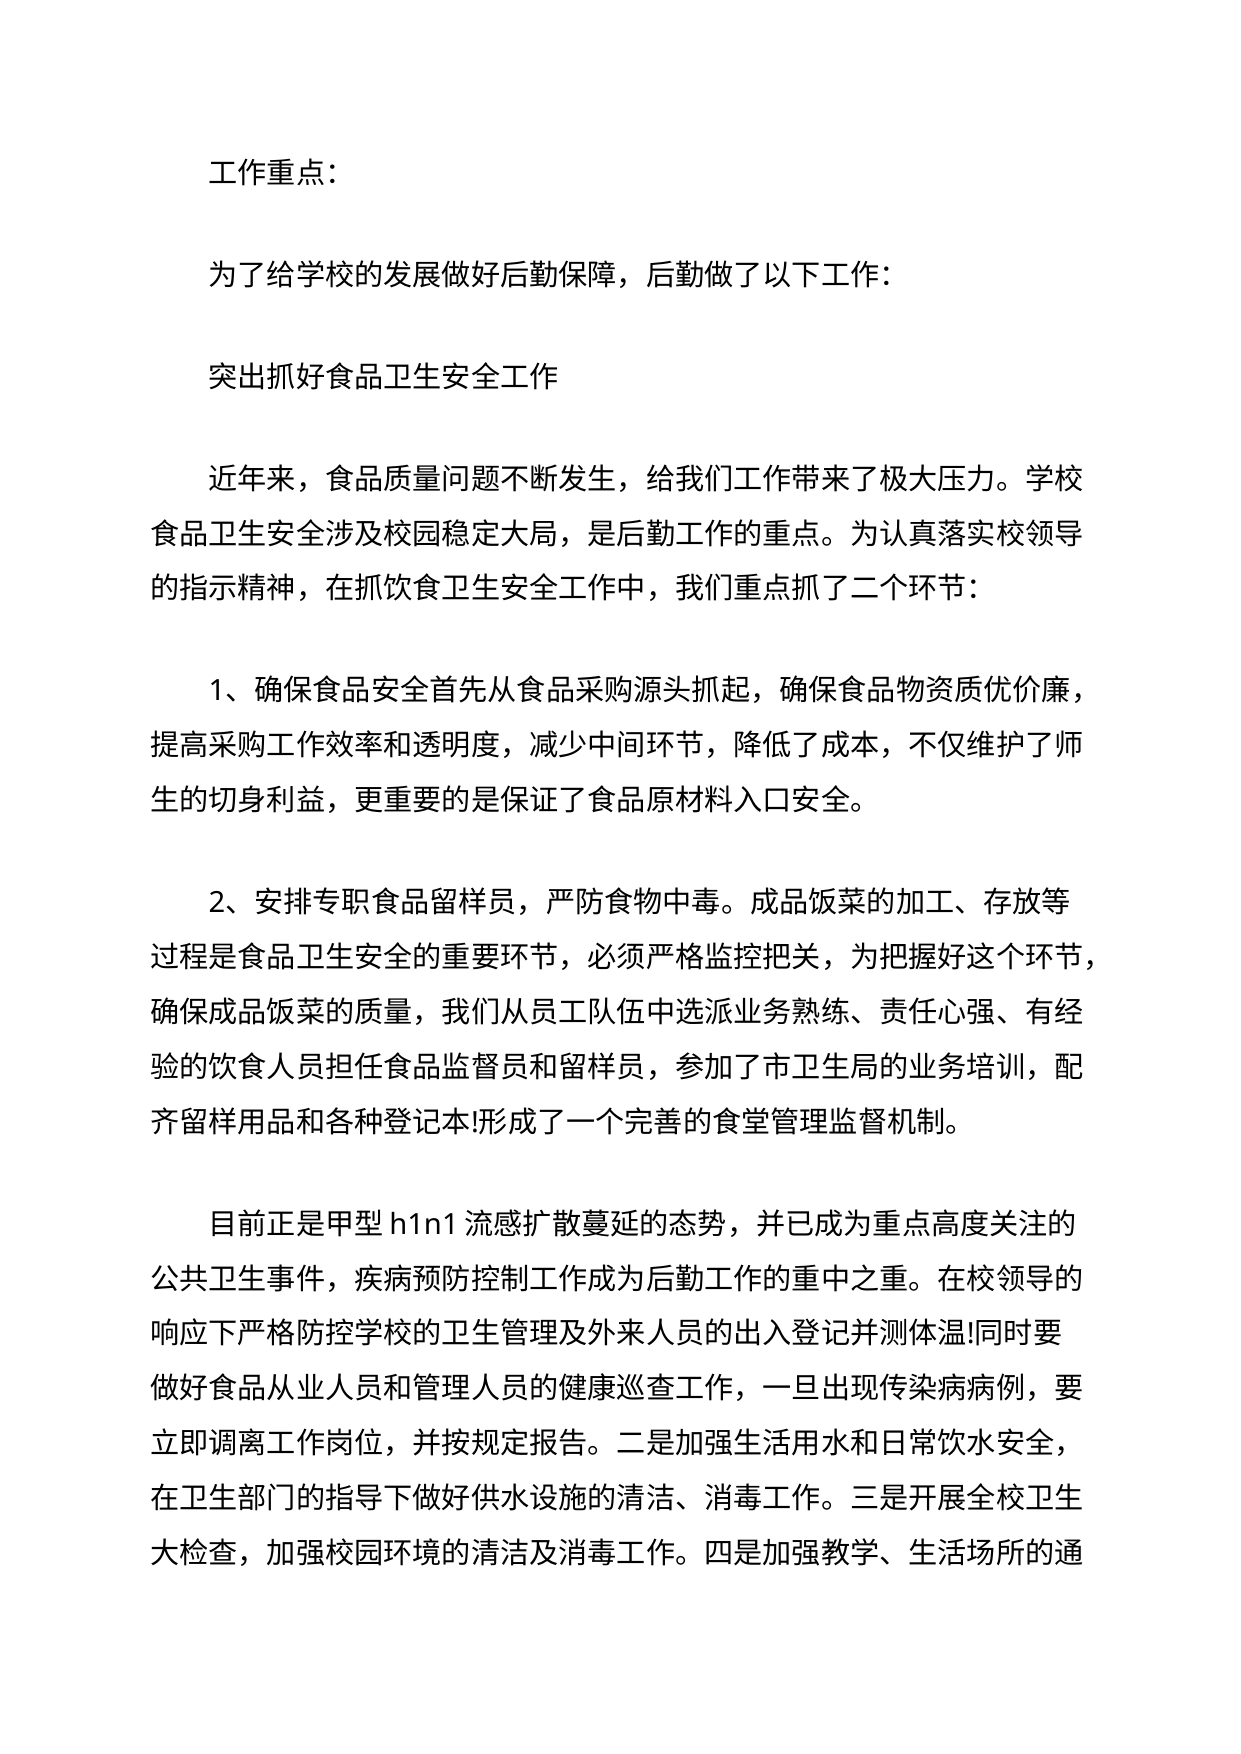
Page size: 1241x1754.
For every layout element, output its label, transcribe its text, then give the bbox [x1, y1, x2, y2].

text 近年来，食品质量问题不断发生，给我们工作带来了极大压力。学校食品卫生安全涉及校园稳定大局，是后勤工作的重点。为认真落实校领导的指示精神，在抓饮食卫生安全工作中，我们重点抓了二个环节： [150, 455, 1090, 607]
text 突出抓好食品卫生安全工作 [150, 353, 1090, 396]
text 为了给学校的发展做好后勤保障，后勤做了以下工作： [150, 252, 1090, 294]
text 工作重点： [150, 150, 1090, 192]
text 2、安排专职食品留样员，严防食物中毒。成品饭菜的加工、存放等过程是食品卫生安全的重要环节，必须严格监控把关，为把握好这个环节，确保成品饭菜的质量，我们从员工队伍中选派业务熟练、责任心强、有经验的饮食人员担任食品监督员和留样员，参加了市卫生局的业务培训，配齐留样用品和各种登记本!形成了一个完善的食堂管理监督机制。 [150, 878, 1090, 1141]
text 1、确保食品安全首先从食品采购源头抓起，确保食品物资质优价廉，提高采购工作效率和透明度，减少中间环节，降低了成本，不仅维护了师生的切身利益，更重要的是保证了食品原材料入口安全。 [150, 667, 1090, 819]
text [150, 1200, 1090, 1572]
